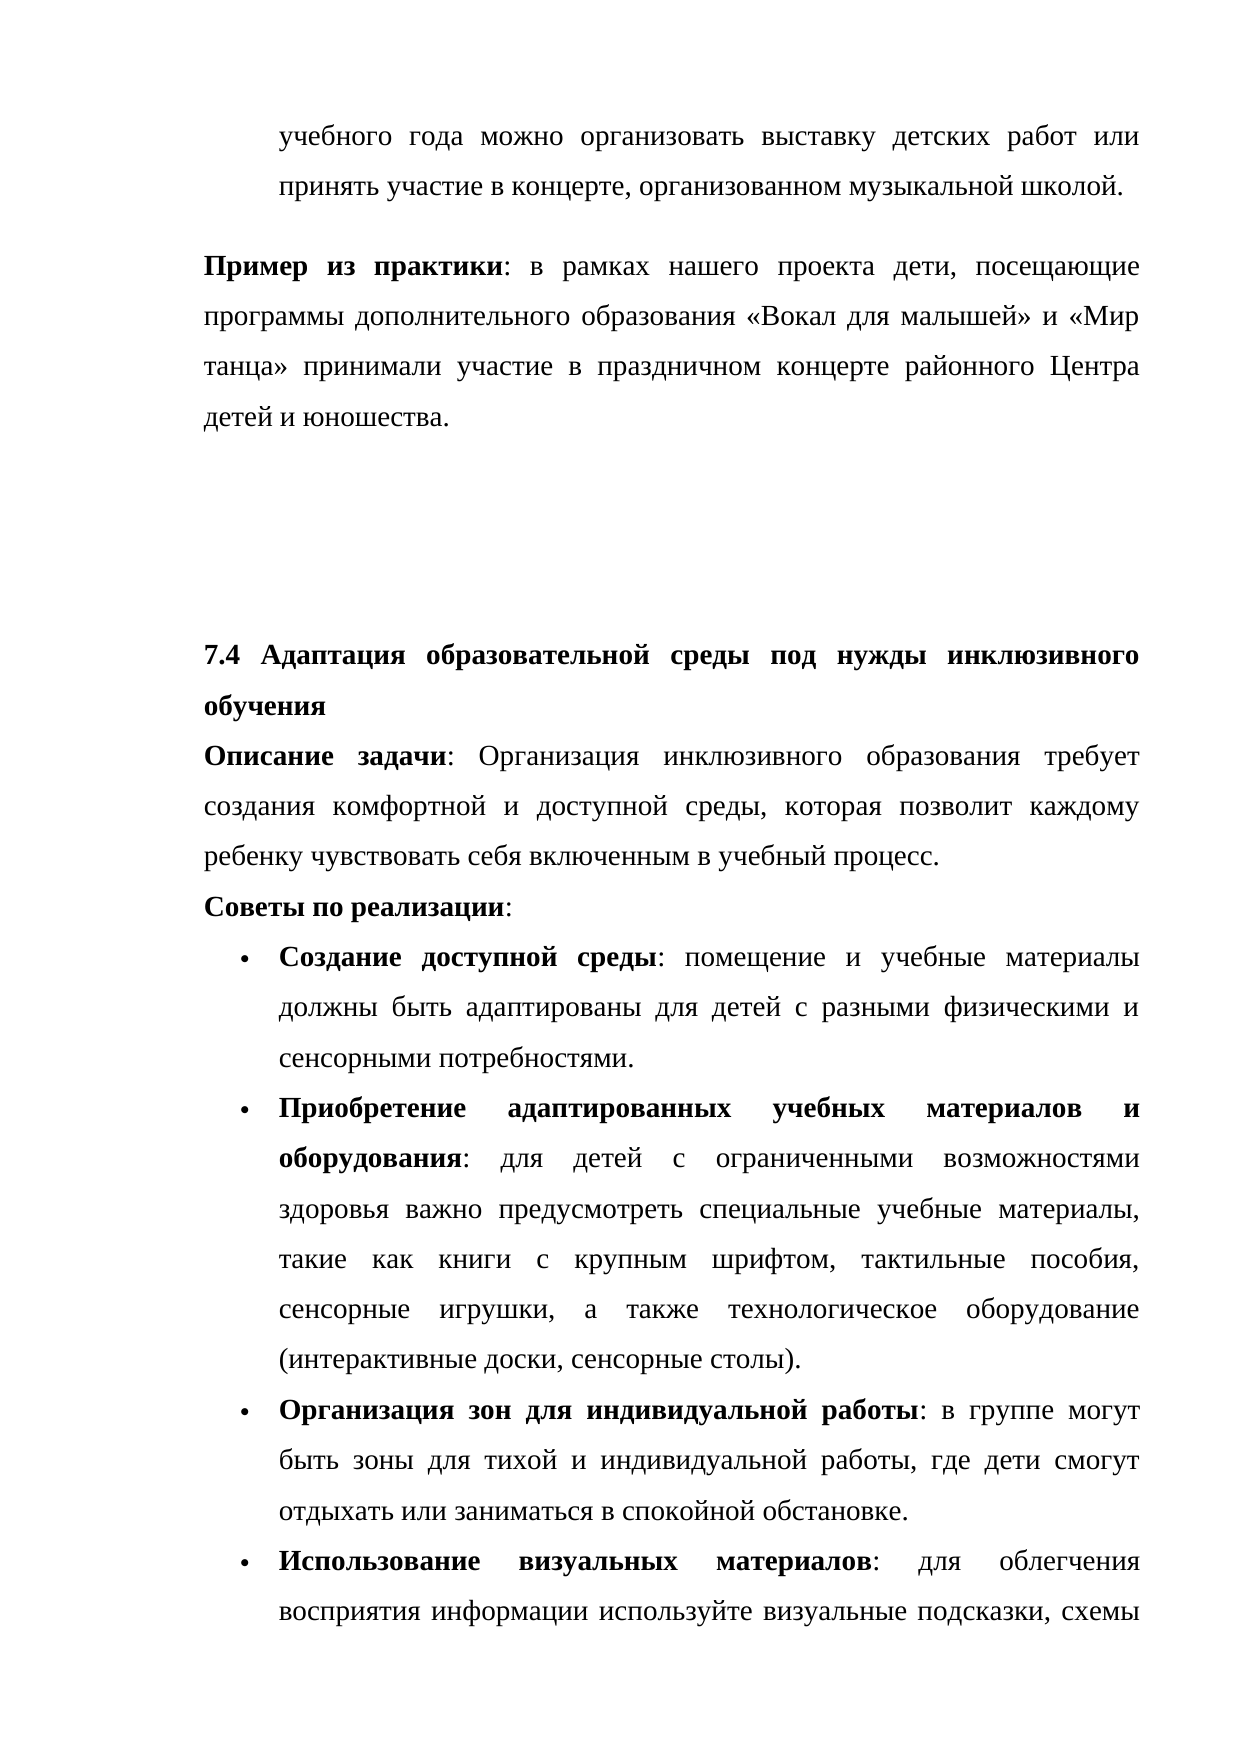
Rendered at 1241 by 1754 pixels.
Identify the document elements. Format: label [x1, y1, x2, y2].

table_header [192, 118, 1152, 1627]
